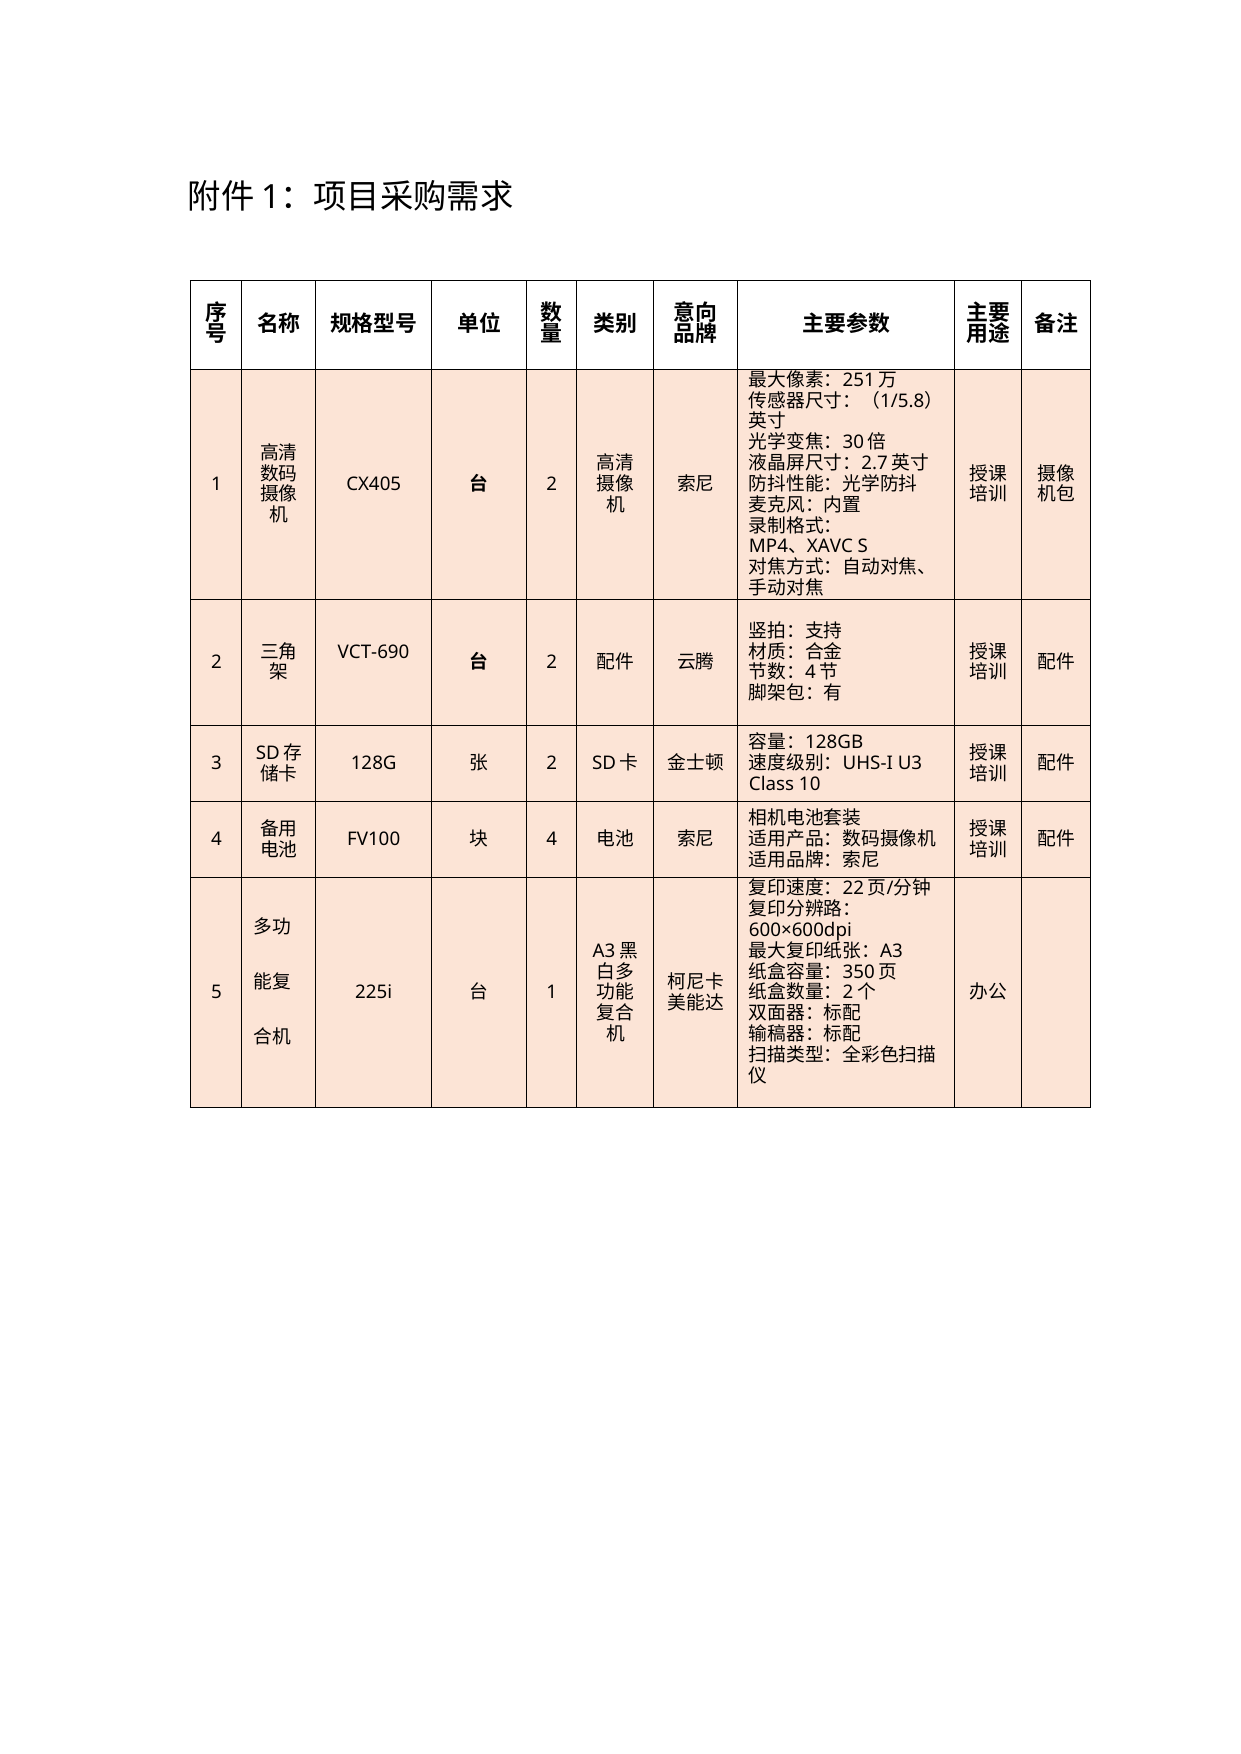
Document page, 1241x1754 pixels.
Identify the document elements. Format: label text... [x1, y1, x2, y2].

text 附件1：项目采购需求 [187, 162, 1053, 227]
table_cell 台 [432, 370, 526, 599]
table_cell 云腾 [654, 600, 737, 725]
table_cell 索尼 [654, 802, 737, 877]
table_cell 高清摄像机 [577, 370, 653, 599]
table_cell 2 [527, 600, 576, 725]
table_cell 4 [527, 802, 576, 877]
table_cell 配件 [1022, 600, 1090, 725]
table_cell 电池 [577, 802, 653, 877]
table_cell 柯尼卡美能达 [654, 878, 737, 1107]
table_cell 备用电池 [242, 802, 315, 877]
table_cell 办公 [955, 878, 1021, 1107]
table_header 序号 [191, 281, 241, 368]
table_cell 授课 培训 [955, 370, 1021, 599]
table_cell 最大像素：251万 传感器尺寸：（1/5.8）英寸 光学变焦：30倍 液晶屏尺寸：2.7英寸 防抖性能：光学防抖 麦克风：内置 录制格式：MP4、XAVC S 对焦方式：自动对焦、手动对焦 [738, 370, 954, 599]
table_cell 金士顿 [654, 726, 737, 801]
table_header 名称 [242, 281, 315, 368]
table_cell A3黑白多功能复合机 [577, 878, 653, 1107]
table_header 数量 [527, 281, 576, 368]
table_header 意向 品牌 [654, 281, 737, 368]
table_header 备注 [1022, 281, 1090, 368]
table_cell 3 [191, 726, 241, 801]
table_cell 多功能复合机 [242, 878, 315, 1107]
table_cell 1 [191, 370, 241, 599]
table_header 主要参数 [738, 281, 954, 368]
table_cell 块 [432, 802, 526, 877]
table_cell SD存储卡 [242, 726, 315, 801]
table_cell 容量：128GB 速度级别：UHS-I U3 Class 10 [738, 726, 954, 801]
table_cell 索尼 [654, 370, 737, 599]
table_cell 授课 培训 [955, 726, 1021, 801]
table_cell 128G [316, 726, 431, 801]
table_cell 台 [432, 600, 526, 725]
table_cell 2 [527, 726, 576, 801]
table_cell FV100 [316, 802, 431, 877]
table_cell 配件 [577, 600, 653, 725]
table_cell [1022, 878, 1090, 1107]
table_cell 授课 培训 [955, 802, 1021, 877]
table_header 主要用途 [955, 281, 1021, 368]
table_cell VCT-690 [316, 600, 431, 725]
table_cell 高清数码摄像机 [242, 370, 315, 599]
table_cell 225i [316, 878, 431, 1107]
table_cell 相机电池套装 适用产品：数码摄像机 适用品牌：索尼 [738, 802, 954, 877]
table_cell 5 [191, 878, 241, 1107]
table_cell 配件 [1022, 802, 1090, 877]
table_header 规格型号 [316, 281, 431, 368]
table_cell 2 [527, 370, 576, 599]
table_cell 2 [191, 600, 241, 725]
table_header 类别 [577, 281, 653, 368]
table_cell 台 [432, 878, 526, 1107]
table_cell 张 [432, 726, 526, 801]
table_cell 复印速度：22页/分钟 复印分辨路：600×600dpi 最大复印纸张：A3 纸盒容量：350页 纸盒数量：2个 双面器：标配 输稿器：标配 扫描类型：全彩色扫描仪 [738, 878, 954, 1107]
table_cell 授课 培训 [955, 600, 1021, 725]
table_cell 4 [191, 802, 241, 877]
table_cell 1 [527, 878, 576, 1107]
table_cell 摄像机包 [1022, 370, 1090, 599]
table_cell 配件 [1022, 726, 1090, 801]
table_header 单位 [432, 281, 526, 368]
table_cell 三角架 [242, 600, 315, 725]
table_cell SD卡 [577, 726, 653, 801]
table_cell 竖拍：支持 材质：合金 节数：4节 脚架包：有 [738, 600, 954, 725]
table_cell CX405 [316, 370, 431, 599]
